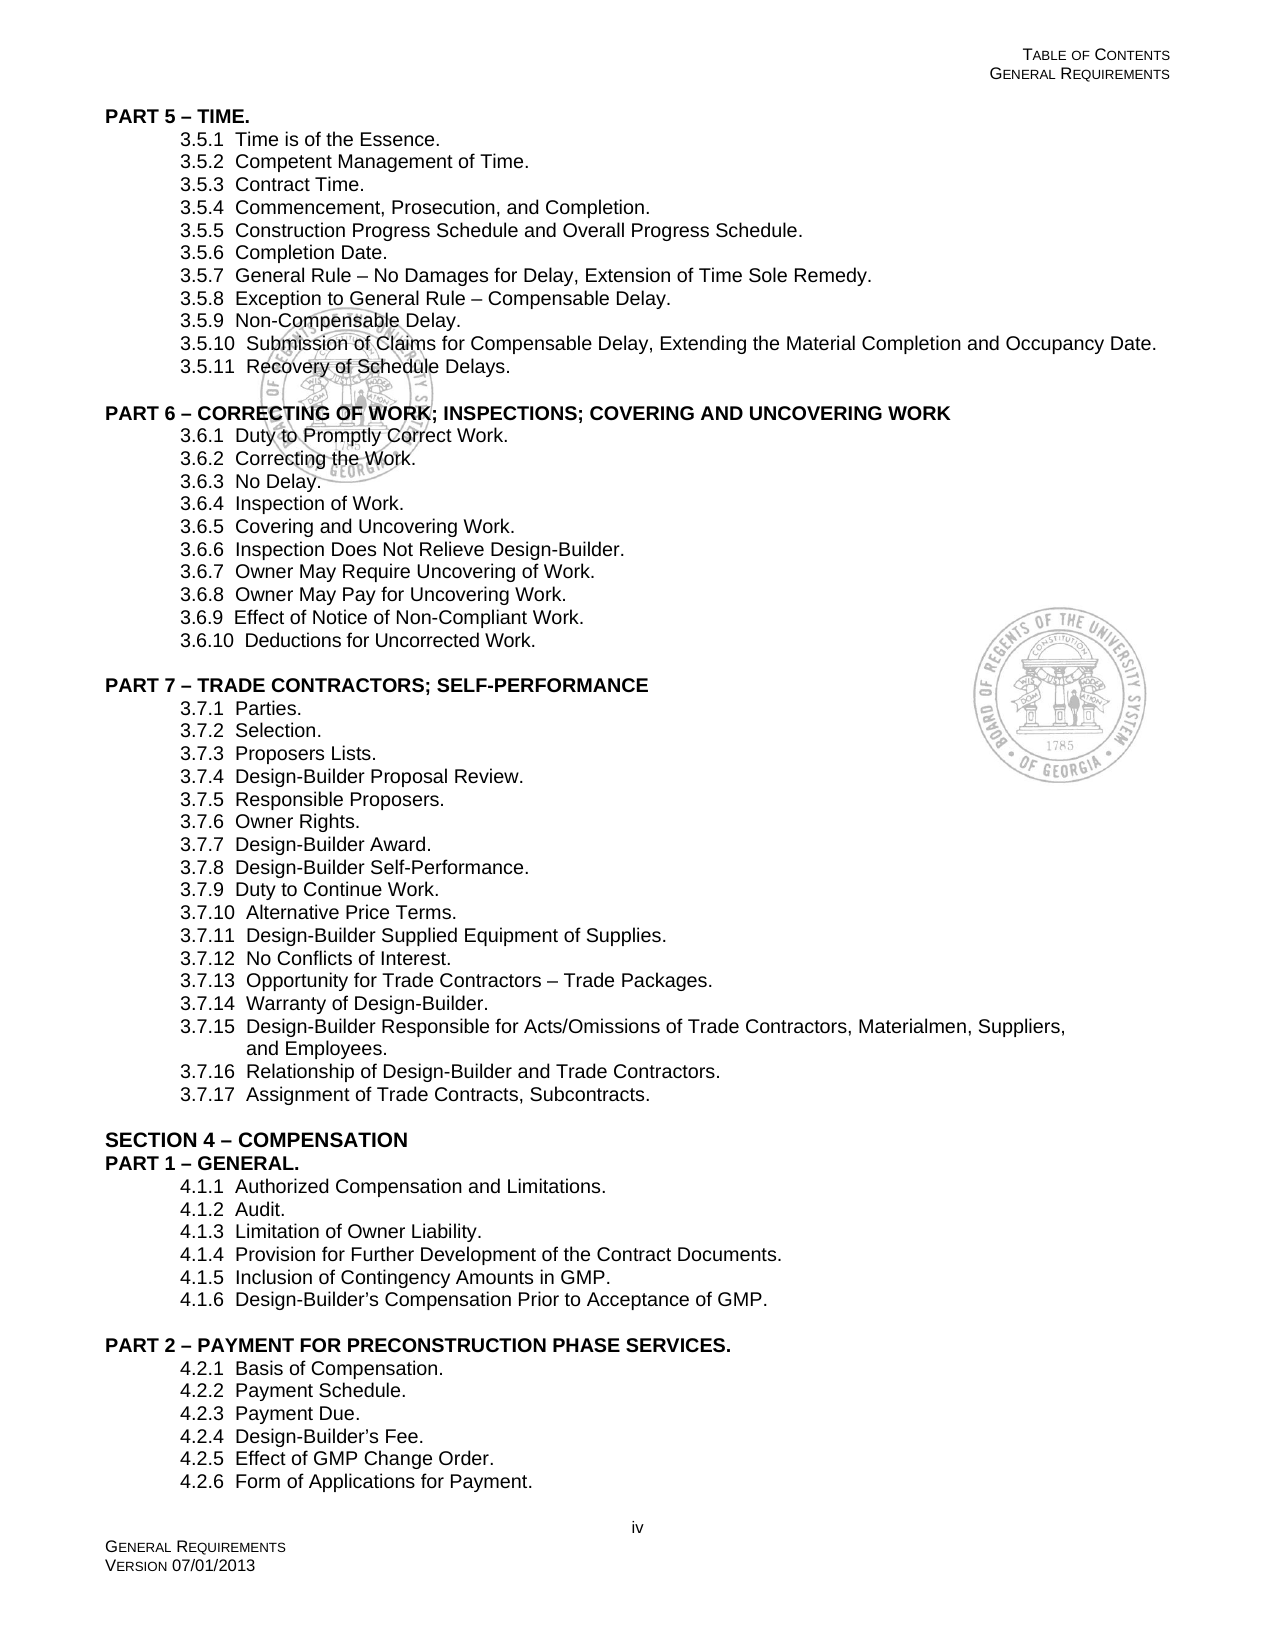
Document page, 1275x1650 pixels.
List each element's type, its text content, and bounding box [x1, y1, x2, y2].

text 3.7.8 Design-Builder Self-Performance. [180, 856, 1170, 878]
text PART 1 – GENERAL. [105, 1152, 1170, 1175]
text PART 2 – PAYMENT FOR PRECONSTRUCTION PHASE SERVICES. [105, 1334, 1170, 1356]
text 3.5.4 Commencement, Prosecution, and Completion. [180, 196, 1170, 218]
text 3.7.4 Design-Builder Proposal Review. [180, 765, 1170, 787]
text 3.6.1 Duty to Promptly Correct Work. [180, 424, 1170, 447]
text PART 7 – TRADE CONTRACTORS; SELF-PERFORMANCE [105, 674, 1170, 697]
text 4.2.2 Payment Schedule. [180, 1379, 1170, 1402]
text 3.5.1 Time is of the Essence. [180, 128, 1170, 150]
text 4.2.4 Design-Builder’s Fee. [180, 1424, 1170, 1447]
text 3.7.7 Design-Builder Award. [180, 833, 1170, 856]
text 3.7.9 Duty to Continue Work. [180, 878, 1170, 901]
text 3.7.2 Selection. [180, 719, 1170, 742]
text 3.5.5 Construction Progress Schedule and Overall Progress Schedule. [180, 218, 1170, 241]
text 3.7.3 Proposers Lists. [180, 742, 1170, 765]
text 3.7.1 Parties. [180, 697, 1170, 719]
text 3.7.12 No Conflicts of Interest. [180, 946, 1170, 969]
text 4.2.6 Form of Applications for Payment. [180, 1470, 1170, 1493]
text 4.1.1 Authorized Compensation and Limitations. [180, 1175, 1170, 1197]
text 3.6.10 Deductions for Uncorrected Work. [180, 628, 1170, 651]
subtitle 4.1.3 Limitation of Owner Liability. [180, 1220, 1170, 1243]
text 3.7.11 Design-Builder Supplied Equipment of Supplies. [180, 924, 1170, 946]
text 3.6.8 Owner May Pay for Uncovering Work. [180, 583, 1170, 606]
text 3.5.10 Submission of Claims for Compensable Delay, Extending the Material Completion and Occupancy Date. [180, 332, 1170, 355]
text 4.2.1 Basis of Compensation. [180, 1356, 1170, 1379]
text 3.7.5 Responsible Proposers. [180, 787, 1170, 810]
text 4.2.3 Payment Due. [180, 1402, 1170, 1424]
subtitle 4.1.5 Inclusion of Contingency Amounts in GMP. [180, 1266, 1170, 1288]
subtitle 4.1.6 Design-Builder’s Compensation Prior to Acceptance of GMP. [180, 1288, 1170, 1311]
text 3.7.17 Assignment of Trade Contracts, Subcontracts. [180, 1083, 1170, 1105]
text 3.6.5 Covering and Uncovering Work. [180, 515, 1170, 538]
subtitle 4.1.2 Audit. [180, 1197, 1170, 1220]
text 3.5.6 Completion Date. [180, 241, 1170, 264]
text 3.5.11 Recovery of Schedule Delays. [180, 355, 1170, 377]
text SECTION 4 – COMPENSATION [105, 1128, 1170, 1152]
text and Employees. [180, 1037, 1170, 1060]
text PART 5 – TIME. [105, 105, 1170, 128]
text 3.5.7 General Rule – No Damages for Delay, Extension of Time Sole Remedy. [180, 264, 1170, 287]
text 3.5.8 Exception to General Rule – Compensable Delay. [180, 287, 1170, 309]
text 3.6.2 Correcting the Work. [180, 447, 1170, 469]
text 3.6.3 No Delay. [180, 469, 1170, 492]
text 3.6.7 Owner May Require Uncovering of Work. [180, 560, 1170, 583]
text 3.7.13 for Trade Contractors – Trade Packages. [180, 969, 1170, 992]
text PART 6 – CORRECTING OF WORK; INSPECTIONS; COVERING AND UNCOVERING WORK [105, 401, 1170, 424]
text 3.5.3 Contract Time. [180, 173, 1170, 196]
text 3.7.14 Warranty of Design-Builder. [180, 992, 1170, 1014]
subtitle 4.1.4 Provision for Further Development of the Contract Documents. [180, 1243, 1170, 1266]
text 3.5.2 Competent Management of Time. [180, 150, 1170, 173]
text 3.7.6 Owner Rights. [180, 810, 1170, 833]
text 3.7.15 Design-Builder Responsible for Acts/Omissions of Trade Contractors, Materialmen, Suppliers, [180, 1014, 1170, 1037]
text 3.6.4 Inspection of Work. [180, 492, 1170, 515]
text 3.7.16 Relationship of Design-Builder and Trade Contractors. [180, 1060, 1170, 1083]
picture [242, 377, 446, 401]
picture [955, 651, 1159, 674]
text 3.5.9 Non-Compensable Delay. [180, 309, 1170, 332]
text 3.6.9 Effect of Notice of Non-Compliant Work. [180, 606, 1170, 628]
text 3.7.10 Alternative Price Terms. [180, 901, 1170, 924]
text 3.6.6 Inspection Does Not Relieve Design-Builder. [180, 538, 1170, 560]
text 4.2.5 Effect of GMP Change Order. [180, 1447, 1170, 1470]
